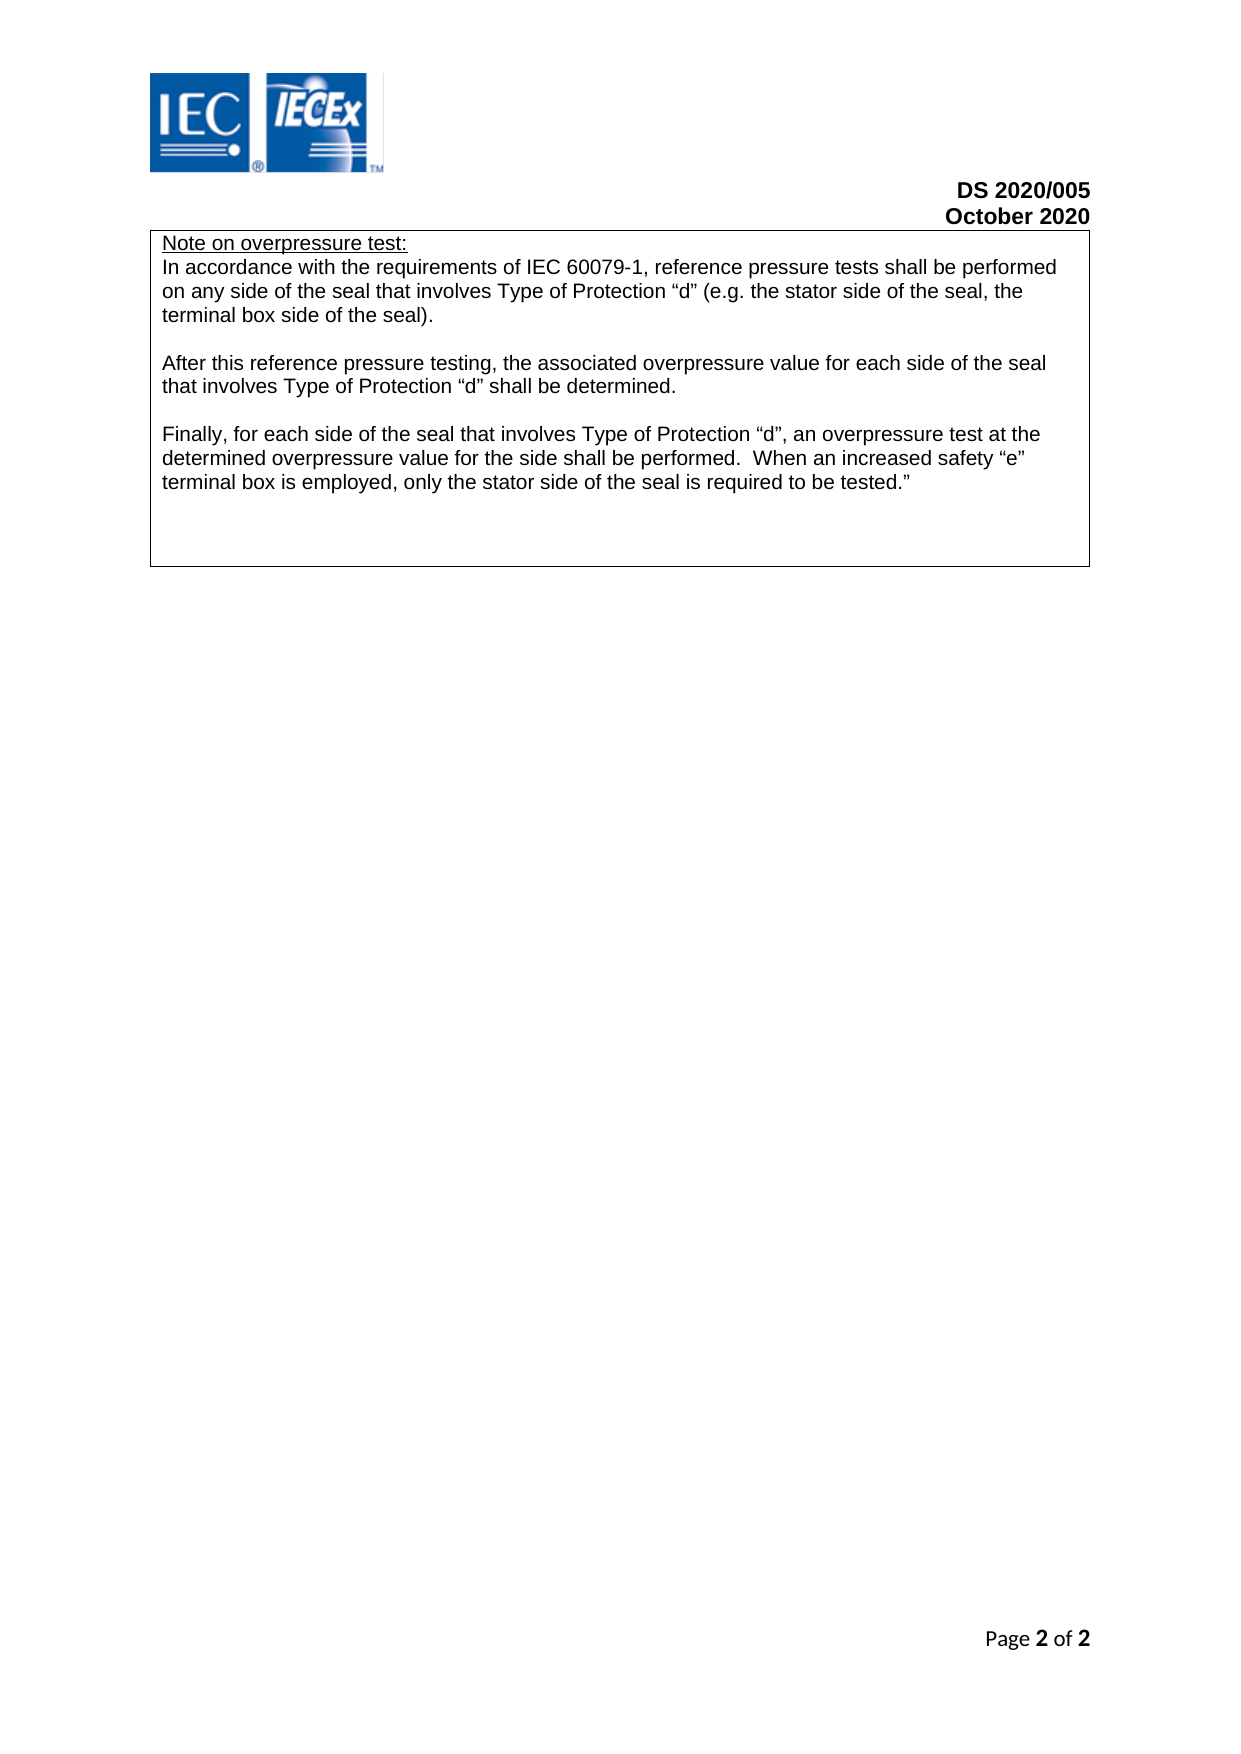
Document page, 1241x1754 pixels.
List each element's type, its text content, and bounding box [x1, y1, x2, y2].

picture [150, 73, 388, 177]
